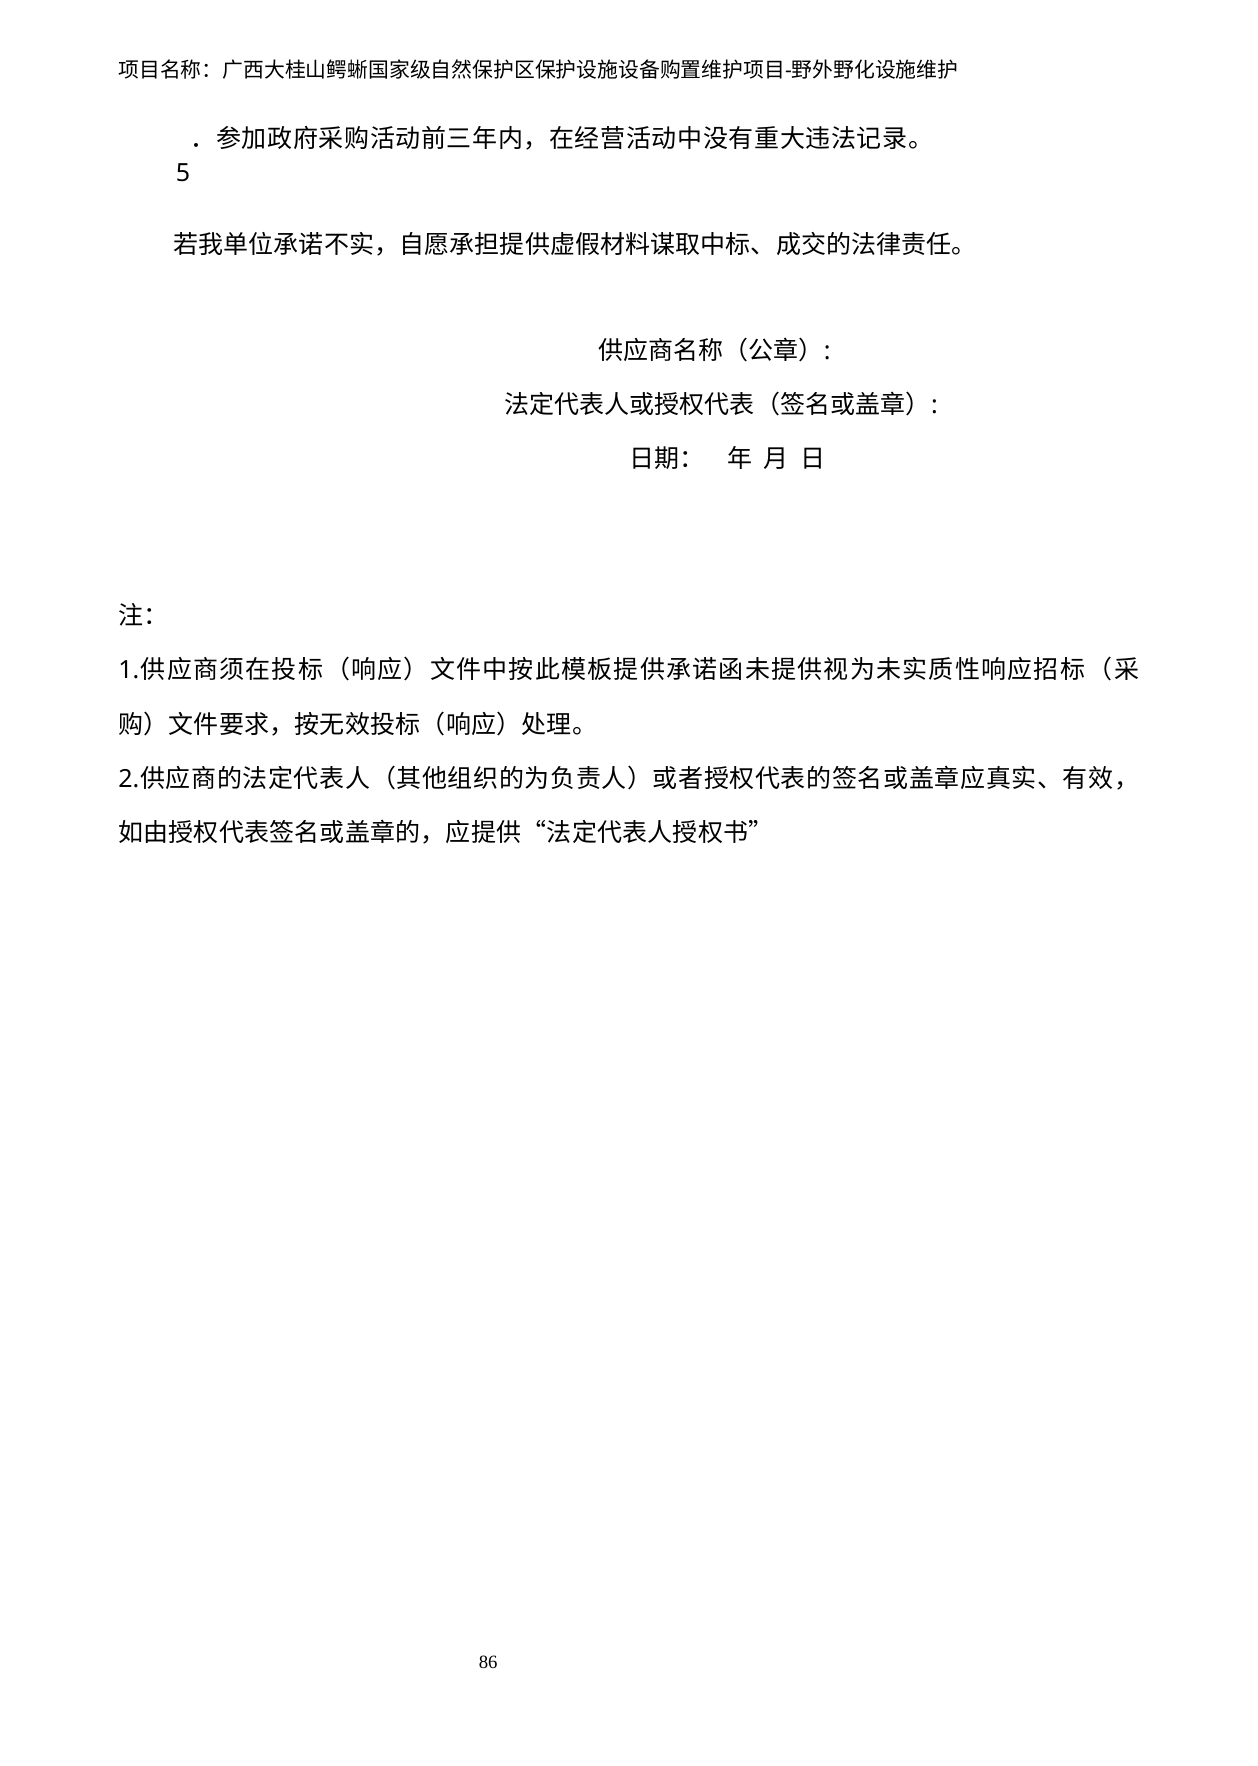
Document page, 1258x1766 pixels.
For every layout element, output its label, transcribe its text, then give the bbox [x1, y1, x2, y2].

text 2.供应商的法定代表人（其他组织的为负责人）或者授权代表的签名或盖章应真实、有效，如由授权代表签名或盖章的，应提供“法定代表人授权书” [118, 758, 1139, 849]
text 法定代表人或授权代表（签名或盖章）: [118, 384, 1138, 421]
text 1.供应商须在投标（响应）文件中按此模板提供承诺函未提供视为未实质性响应招标（采购）文件要求，按无效投标（响应）处理。 [118, 650, 1139, 740]
text 若我单位承诺不实，自愿承担提供虚假材料谋取中标、成交的法律责任。 [118, 225, 1138, 261]
text 注： [118, 595, 1139, 632]
text 供应商名称（公章）: [118, 330, 1138, 366]
list 参加政府采购活动前三年内，在经营活动中没有重大违法记录。 [118, 118, 1133, 189]
text 日期： 年 月 日 [118, 439, 1138, 475]
